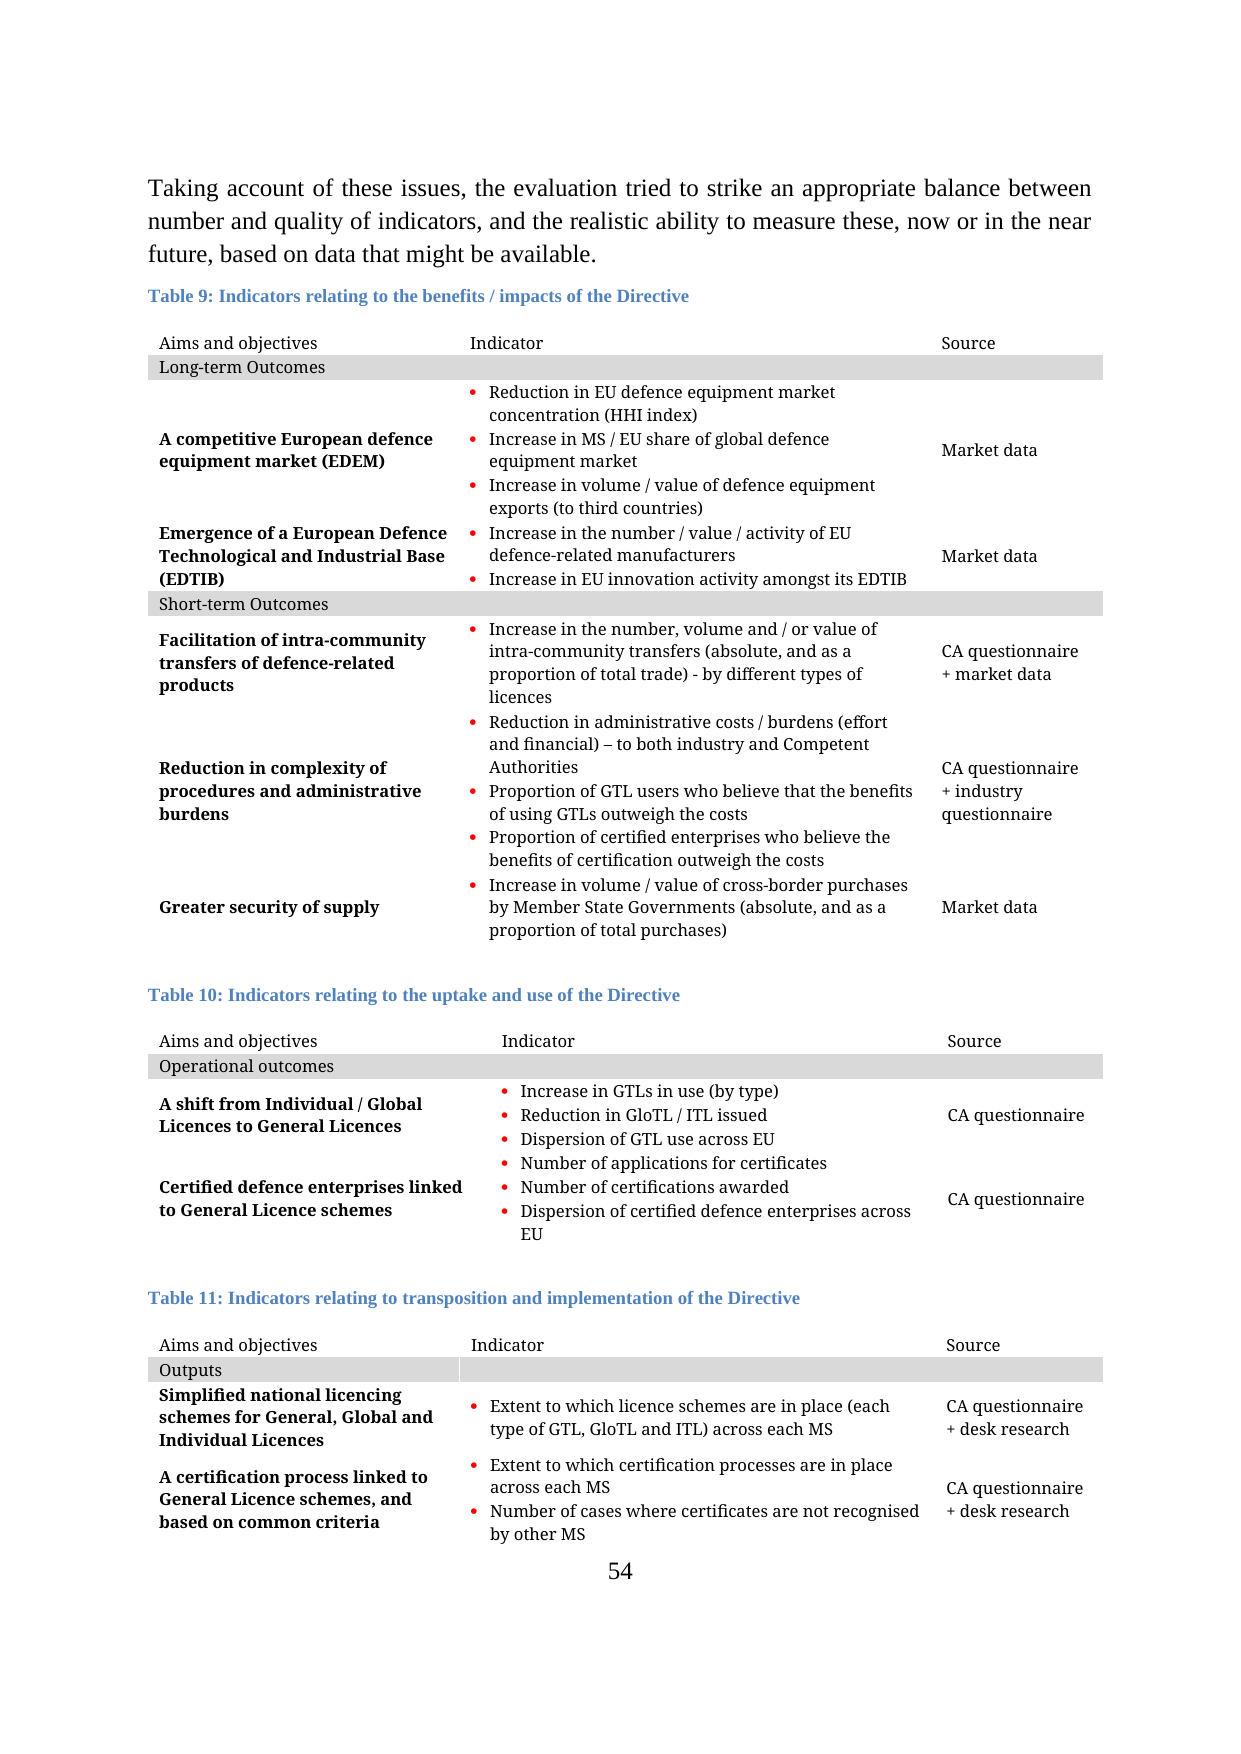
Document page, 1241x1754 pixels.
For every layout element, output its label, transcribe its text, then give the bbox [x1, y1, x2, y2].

table_cell CA questionnaire + industry questionnaire [930, 709, 1103, 872]
table_cell Reduction in EU defence equipment market concentration (HHI index) Increase in MS / EU share of global defence equipment market Increase in volume / value of defence equipment exports (to third countries) [459, 380, 930, 520]
table_header Aims and objectives [148, 1029, 490, 1054]
table_cell [935, 1357, 1103, 1382]
table_cell Number of applications for certificates Number of certifications awarded Dispersion of certified defence enterprises across EU [490, 1151, 936, 1246]
table_cell Operational outcomes [148, 1054, 490, 1079]
text Table 9: Indicators relating to the benefits / impacts of the Directive [148, 284, 1093, 306]
table_header Source [930, 330, 1103, 355]
table_cell CA questionnaire [936, 1079, 1103, 1151]
table_cell Increase in the number / value / activity of EU defence-related manufacturers Increase in EU innovation activity amongst its EDTIB [459, 520, 930, 591]
table_header Indicator [459, 330, 930, 355]
table_cell Outputs [148, 1357, 459, 1382]
table_cell CA questionnaire + desk research [935, 1382, 1103, 1452]
text Taking account of these issues, the evaluation tried to strike an appropriate balance between number and quality of indicators, and the realistic ability to measure these, now or in the near future, based on data that might be available. [148, 173, 1093, 268]
table_cell A certification process linked to General Licence schemes, and based on common criteria [148, 1452, 459, 1546]
table_cell Market data [930, 872, 1103, 942]
table_cell [930, 355, 1103, 380]
table_cell Reduction in complexity of procedures and administrative burdens [148, 709, 459, 872]
table_cell A shift from Individual / Global Licences to General Licences [148, 1079, 490, 1151]
table_cell [459, 591, 930, 616]
table_cell [460, 1357, 935, 1382]
table_header Source [936, 1029, 1103, 1054]
table_cell Short-term Outcomes [148, 591, 459, 616]
table_header Aims and objectives [148, 330, 459, 355]
table_cell Greater security of supply [148, 872, 459, 942]
table_cell Extent to which licence schemes are in place (each type of GTL, GloTL and ITL) across each MS [460, 1382, 935, 1452]
table_cell Emergence of a European Defence Technological and Industrial Base (EDTIB) [148, 520, 459, 591]
table_cell Facilitation of intra-community transfers of defence-related products [148, 616, 459, 709]
table_header Indicator [460, 1333, 935, 1357]
table_cell Market data [930, 380, 1103, 520]
table_cell Extent to which certification processes are in place across each MS Number of cases where certificates are not recognised by other MS [460, 1452, 935, 1546]
table_cell Market data [930, 520, 1103, 591]
table_cell [930, 591, 1103, 616]
table_cell [459, 355, 930, 380]
table_cell Increase in the number, volume and / or value of intra-community transfers (absolute, and as a proportion of total trade) - by different types of licences [459, 616, 930, 709]
table_cell Increase in GTLs in use (by type) Reduction in GloTL / ITL issued Dispersion of GTL use across EU [490, 1079, 936, 1151]
table_cell Increase in volume / value of cross-border purchases by Member State Governments (absolute, and as a proportion of total purchases) [459, 872, 930, 942]
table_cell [935, 1452, 1103, 1546]
table_cell Reduction in administrative costs / burdens (effort and financial) – to both industry and Competent Authorities Proportion of GTL users who believe that the benefits of using GTLs outweigh the costs Proportion of certified enterprises who believe the benefits of certification outweigh the costs [459, 709, 930, 872]
table_header Source [935, 1333, 1103, 1357]
text Table 11: Indicators relating to transposition and implementation of the Directive [148, 1287, 1093, 1308]
table_cell Certified defence enterprises linked to General Licence schemes [148, 1151, 490, 1246]
table_cell CA questionnaire + market data [930, 616, 1103, 709]
table_header Indicator [490, 1029, 936, 1054]
table_cell Simplified national licencing schemes for General, Global and Individual Licences [148, 1382, 459, 1452]
table_cell [936, 1054, 1103, 1079]
table_cell A competitive European defence equipment market (EDEM) [148, 380, 459, 520]
table_cell Long-term Outcomes [148, 355, 459, 380]
table_cell CA questionnaire [936, 1151, 1103, 1246]
table_cell [490, 1054, 936, 1079]
table_header Aims and objectives [148, 1333, 459, 1357]
text Table 10: Indicators relating to the uptake and use of the Directive [148, 983, 1093, 1005]
